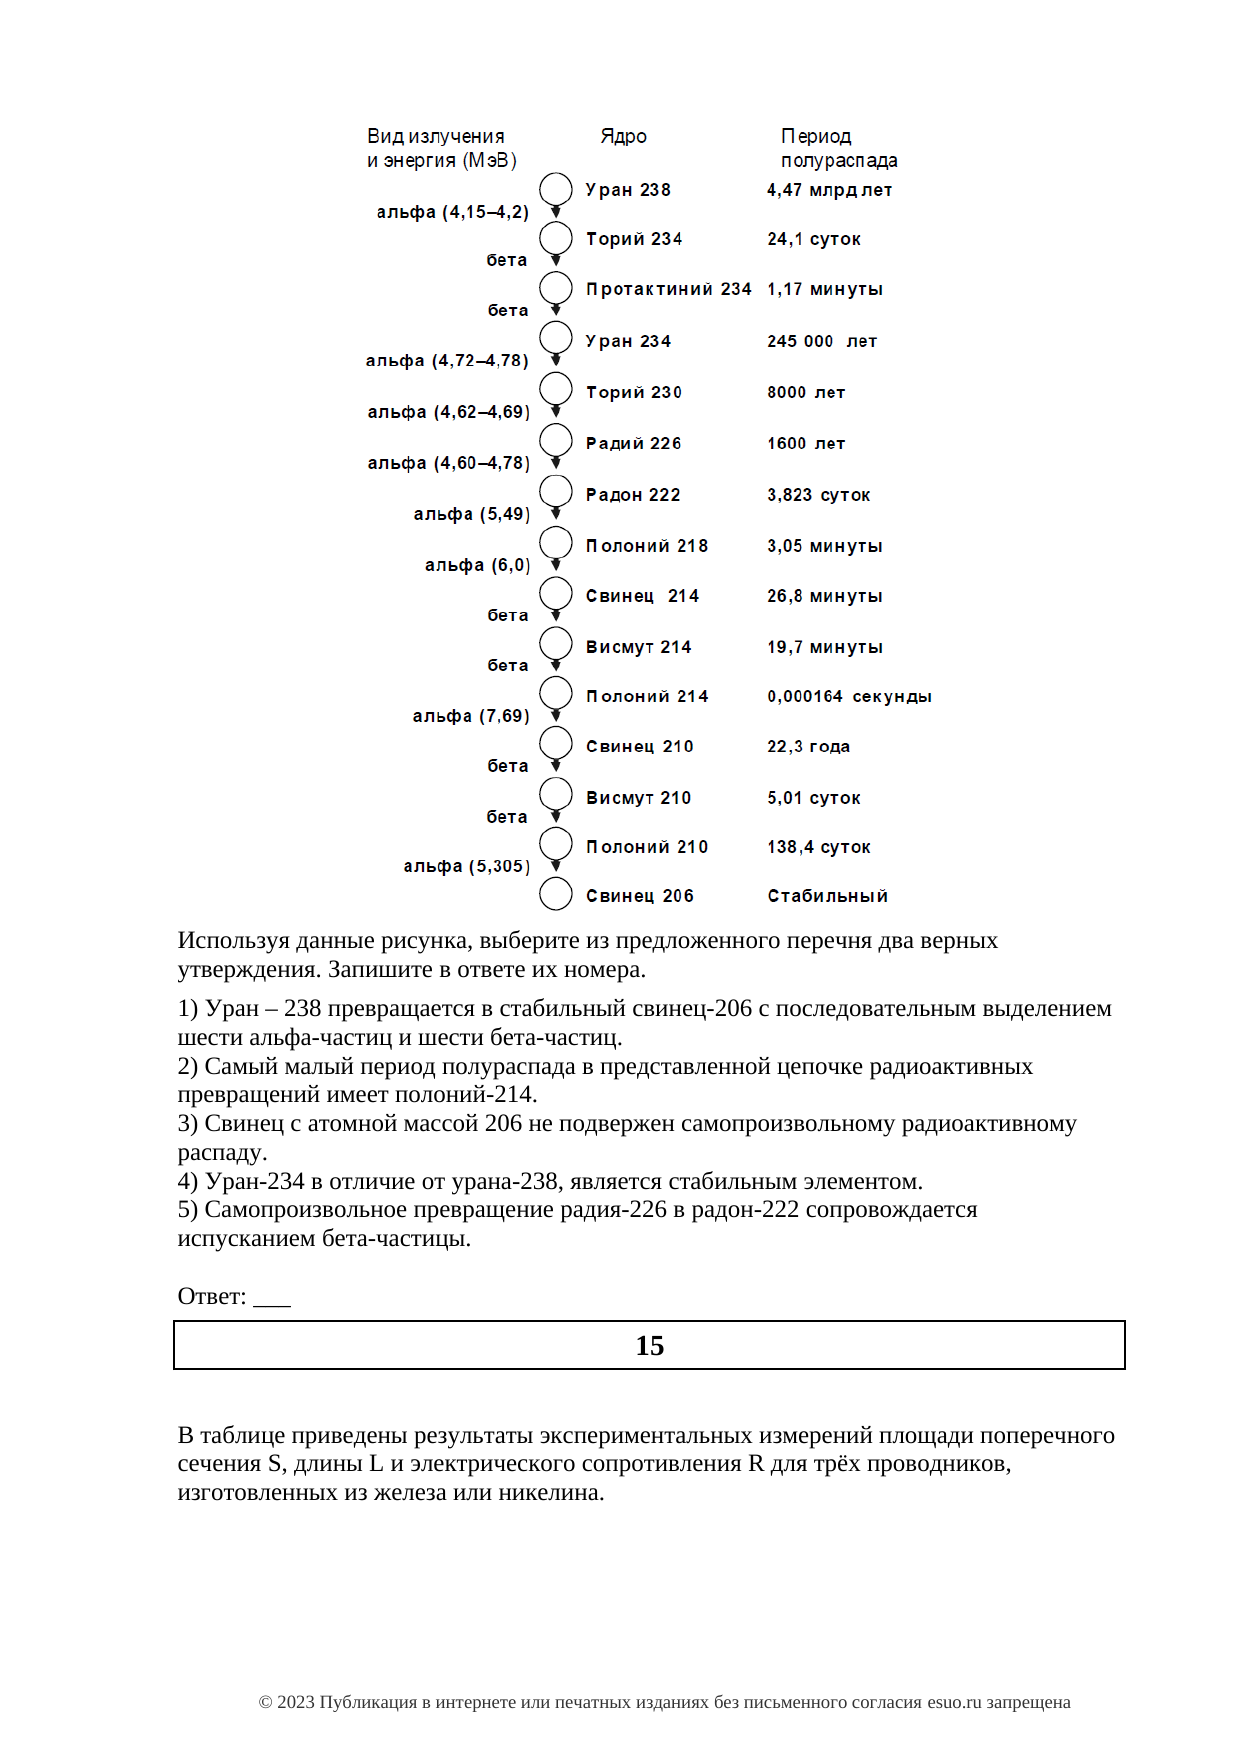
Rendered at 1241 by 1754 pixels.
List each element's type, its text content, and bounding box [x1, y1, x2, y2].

subtitle 15 [175, 1322, 1124, 1368]
picture [348, 118, 951, 915]
text 1) Уран – 238 превращается в стабильный свинец-206 с последовательным выделением шести альфа-частиц и шести бета-частиц. 2) Самый малый период полураспада в представленной цепочке радиоактивных превращений имеет полоний-214. 3) Свинец с атомной массой 206 не подвержен самопроизвольному радиоактивному распаду. 4) Уран-234 в отличие от урана-238, является стабильным элементом. 5) Самопроизвольное превращение радия-226 в радон-222 сопровождается испусканием бета-частицы. Ответ: ___ [177, 993, 1122, 1309]
text Используя данные рисунка, выберите из предложенного перечня два верных утверждения. Запишите в ответе их номера. [177, 925, 1122, 983]
text В таблице приведены результаты экспериментальных измерений площади поперечного сечения S, длины L и электрического сопротивления R для трёх проводников, изготовленных из железа или никелина. [177, 1420, 1122, 1506]
